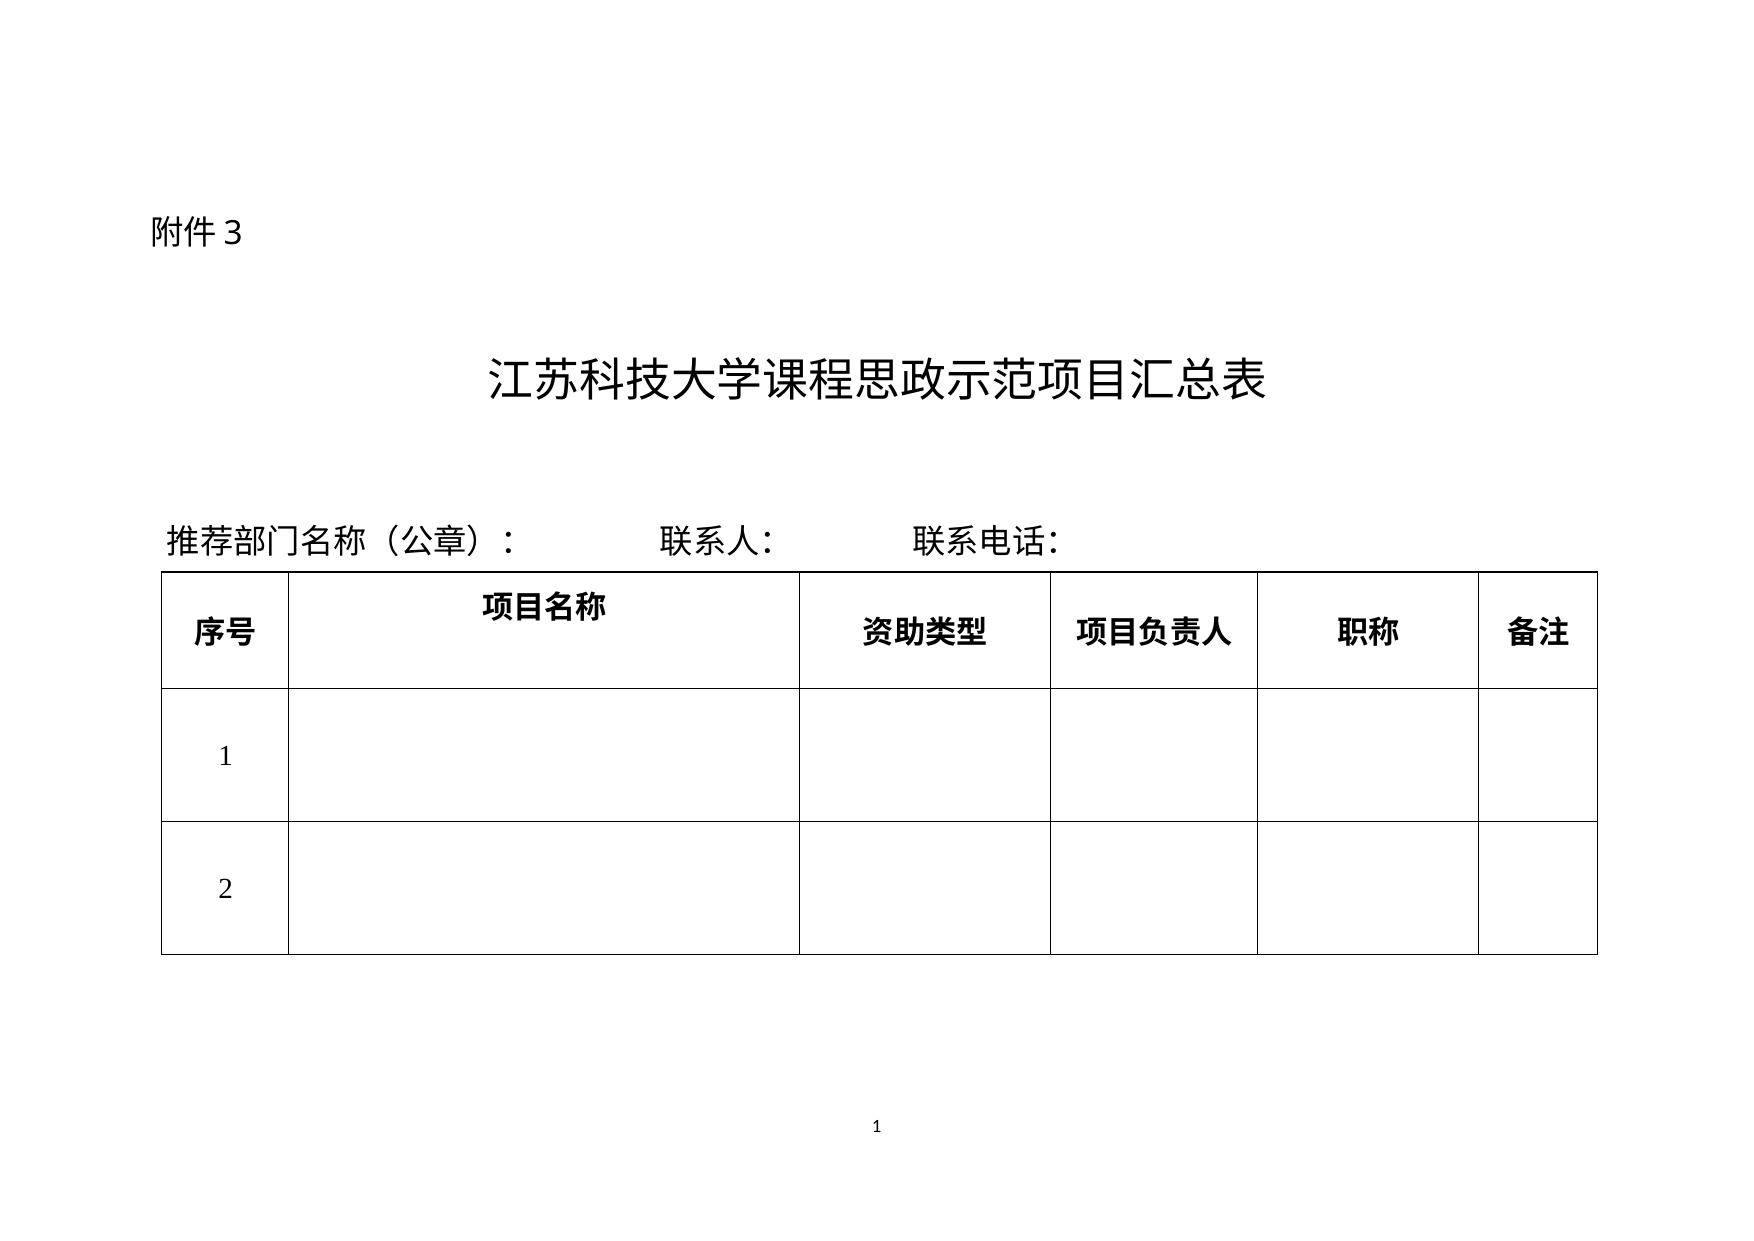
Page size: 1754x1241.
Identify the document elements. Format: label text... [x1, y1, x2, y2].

table_cell 2 [162, 822, 288, 954]
table_header 资助类型 [800, 573, 1050, 688]
text 附件3 [150, 198, 1604, 263]
text 推荐部门名称（公章）： 联系人： 联系电话： [150, 506, 1604, 571]
text 江苏科技大学课程思政示范项目汇总表 [150, 328, 1604, 425]
table_cell [1051, 822, 1257, 954]
table_cell [1479, 689, 1597, 821]
table_cell [289, 689, 799, 821]
table_cell [1051, 689, 1257, 821]
table_cell [800, 822, 1050, 954]
table_header 职称 [1258, 573, 1478, 688]
table_header 项目负责人 [1051, 573, 1257, 688]
table_cell [1258, 689, 1478, 821]
table_cell [289, 822, 799, 954]
table_cell [1479, 822, 1597, 954]
table_cell 1 [162, 689, 288, 821]
table_cell [1258, 822, 1478, 954]
table_header 序号 [162, 573, 288, 688]
table_header 备注 [1479, 573, 1597, 688]
table_header 项目名称 [289, 573, 799, 688]
table_cell [800, 689, 1050, 821]
